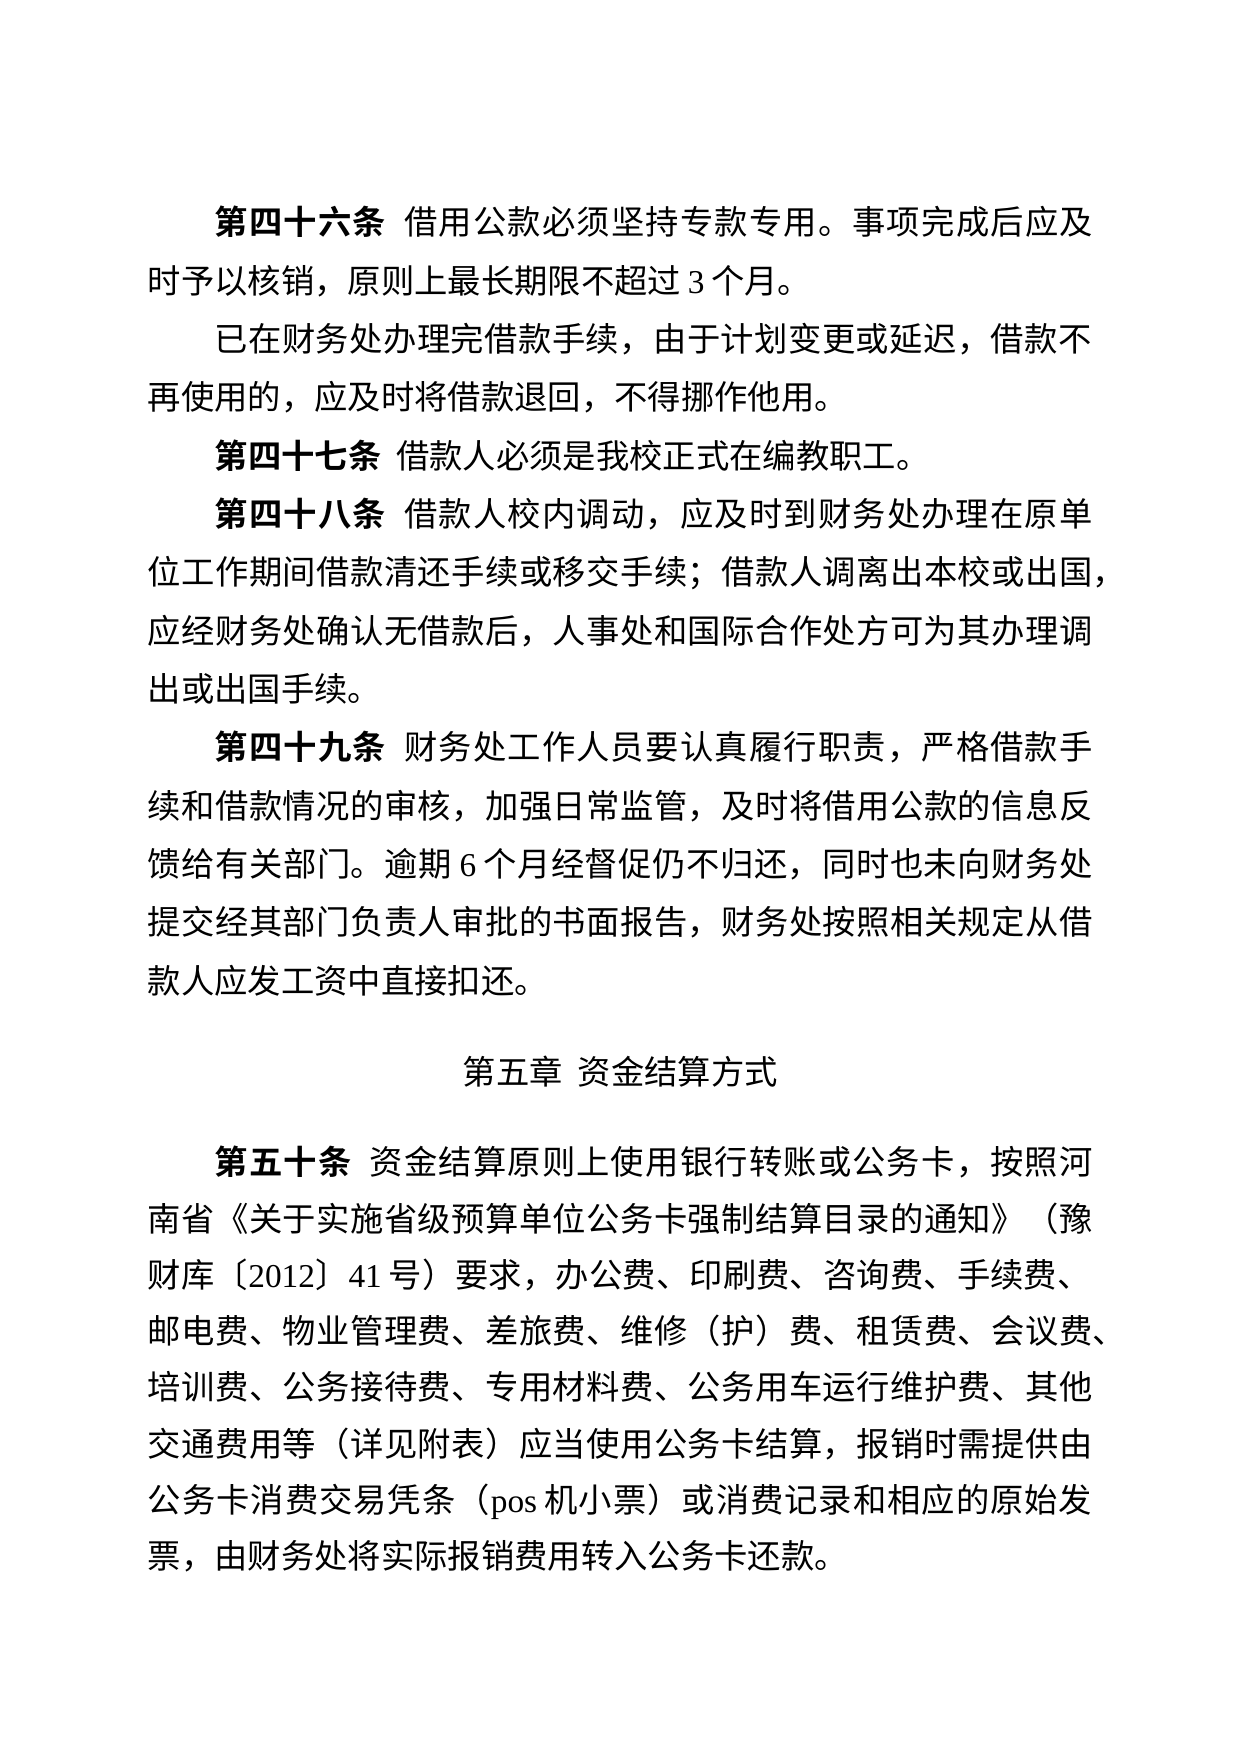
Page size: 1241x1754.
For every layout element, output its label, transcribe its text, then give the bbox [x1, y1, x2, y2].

text 已在财务处办理完借款手续，由于计划变更或延迟，借款不再使用的，应及时将借款退回，不得挪作他用。 [148, 305, 1093, 421]
text 第四十七条 借款人必须是我校正式在编教职工。 [148, 421, 1093, 480]
text 第五十条 资金结算原则上使用银行转账或公务卡，按照河南省《关于实施省级预算单位公务卡强制结算目录的通知》（豫财库〔2012〕41号）要求，办公费、印刷费、咨询费、手续费、邮电费、物业管理费、差旅费、维修（护）费、租赁费、会议费、培训费、公务接待费、专用材料费、公务用车运行维护费、其他交通费用等（详见附表）应当使用公务卡结算，报销时需提供由公务卡消费交易凭条（pos机小票）或消费记录和相应的原始发票，由财务处将实际报销费用转入公务卡还款。 [148, 1130, 1093, 1580]
text 第四十六条 借用公款必须坚持专款专用。事项完成后应及时予以核销，原则上最长期限不超过3个月。 [148, 188, 1093, 305]
text 第五章 资金结算方式 [148, 1038, 1093, 1096]
text 第四十八条 借款人校内调动，应及时到财务处办理在原单位工作期间借款清还手续或移交手续；借款人调离出本校或出国，应经财务处确认无借款后，人事处和国际合作处方可为其办理调出或出国手续。 [148, 480, 1093, 713]
text 第四十九条 财务处工作人员要认真履行职责，严格借款手续和借款情况的审核，加强日常监管，及时将借用公款的信息反馈给有关部门。逾期6个月经督促仍不归还，同时也未向财务处提交经其部门负责人审批的书面报告，财务处按照相关规定从借款人应发工资中直接扣还。 [148, 713, 1093, 1005]
